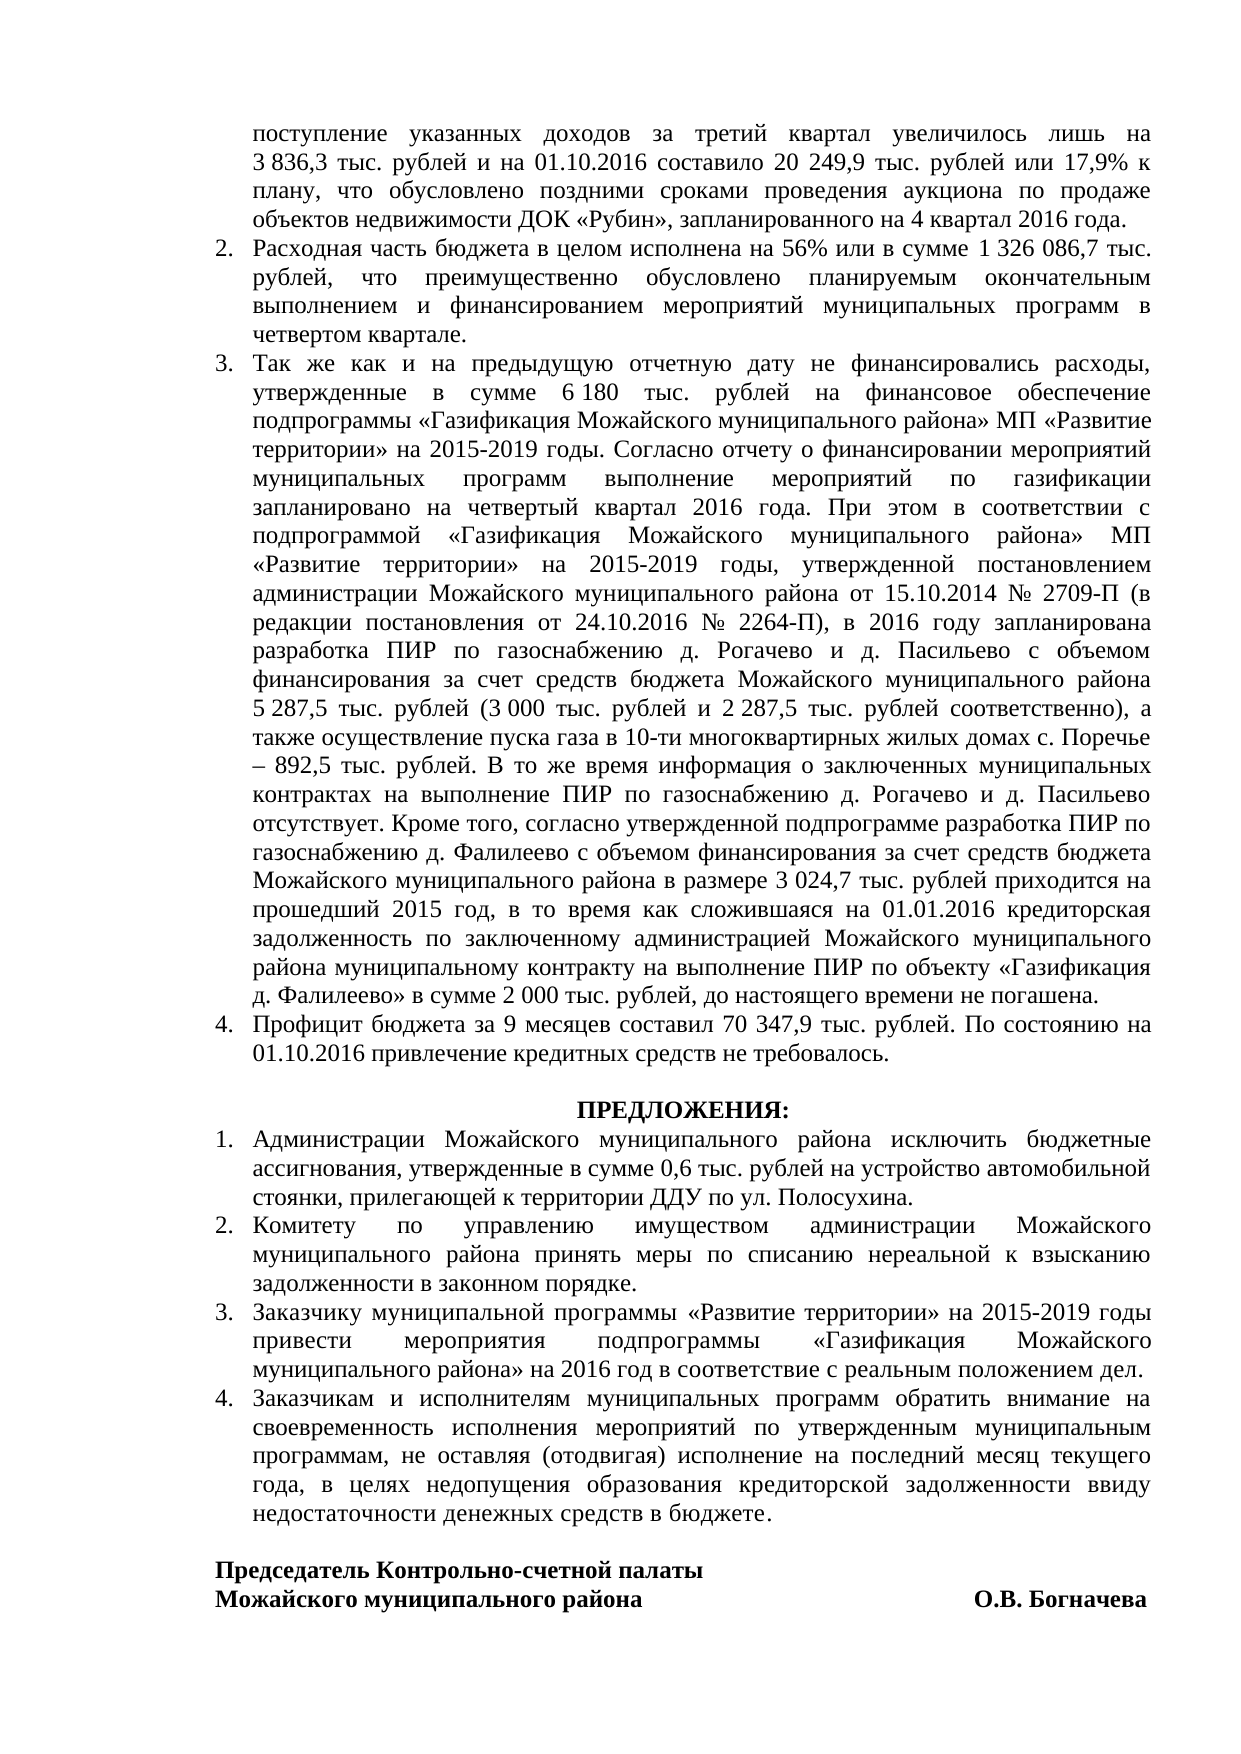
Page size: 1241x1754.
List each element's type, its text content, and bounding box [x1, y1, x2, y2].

list Так же как и на предыдущую отчетную дату не финансировались расходы, утвержденные в сумме 6 180 тыс. рублей на финансовое обеспечение подпрограммы «Газификация Можайского муниципального района» МП «Развитие территории» на 2015-2019 годы. Согласно отчету о финансировании мероприятий муниципальных программ выполнение мероприятий по газификации запланировано на четвертый квартал 2016 года. При этом в соответствии с подпрограммой «Газификация Можайского муниципального района» МП «Развитие территории» на 2015-2019 годы, утвержденной постановлением администрации Можайского муниципального района от 15.10.2014 № 2709-П (в редакции постановления от 24.10.2016 № 2264-П), в 2016 году запланирована разработка ПИР по газоснабжению д. Рогачево и д. Пасильево с объемом финансирования за счет средств бюджета Можайского муниципального района 5 287,5 тыс. рублей (3 000 тыс. рублей и 2 287,5 тыс. рублей соответственно), а также осуществление пуска газа в 10-ти многоквартирных жилых домах с. Поречье – 892,5 тыс. рублей. В то же время информация о заключенных муниципальных контрактах на выполнение ПИР по газоснабжению д. Рогачево и д. Пасильево отсутствует. Кроме того, согласно утвержденной подпрограмме разработка ПИР по газоснабжению д. Фалилеево с объемом финансирования за счет средств бюджета Можайского муниципального района в размере 3 024,7 тыс. рублей приходится на прошедший 2015 год, в то время как сложившаяся на 01.01.2016 кредиторская задолженность по заключенному администрацией Можайского муниципального района муниципальному контракту на выполнение ПИР по объекту «Газификация д. Фалилеево» в сумме 2 000 тыс. рублей, до настоящего времени не погашена. [215, 348, 1152, 1009]
text ПРЕДЛОЖЕНИЯ: [215, 1096, 1152, 1124]
text Председатель Контрольно-счетной палаты [215, 1556, 1152, 1584]
text Можайского муниципального района О.В. Богначева [215, 1584, 1152, 1613]
list Администрации Можайского муниципального района исключить бюджетные ассигнования, утвержденные в сумме 0,6 тыс. рублей на устройство автомобильной стоянки, прилегающей к территории ДДУ по ул. Полосухина. [215, 1124, 1152, 1211]
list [215, 118, 1152, 233]
list Заказчикам и исполнителям муниципальных программ обратить внимание на своевременность исполнения мероприятий по утвержденным муниципальным программам, не оставляя (отодвигая) исполнение на последний месяц текущего года, в целях недопущения образования кредиторской задолженности ввиду недостаточности денежных средств в бюджете. [215, 1383, 1152, 1527]
list Расходная часть бюджета в целом исполнена на 56% или в сумме 1 326 086,7 тыс. рублей, что преимущественно обусловлено планируемым окончательным выполнением и финансированием мероприятий муниципальных программ в четвертом квартале. [215, 233, 1152, 348]
list Профицит бюджета за 9 месяцев составил 70 347,9 тыс. рублей. По состоянию на 01.10.2016 привлечение кредитных средств не требовалось. [215, 1009, 1152, 1067]
list Комитету по управлению имуществом администрации Можайского муниципального района принять меры по списанию нереальной к взысканию задолженности в законном порядке. [215, 1211, 1152, 1297]
list Заказчику муниципальной программы «Развитие территории» на 2015-2019 годы привести мероприятия подпрограммы «Газификация Можайского муниципального района» на 2016 год в соответствие с реальным положением дел. [215, 1297, 1152, 1383]
